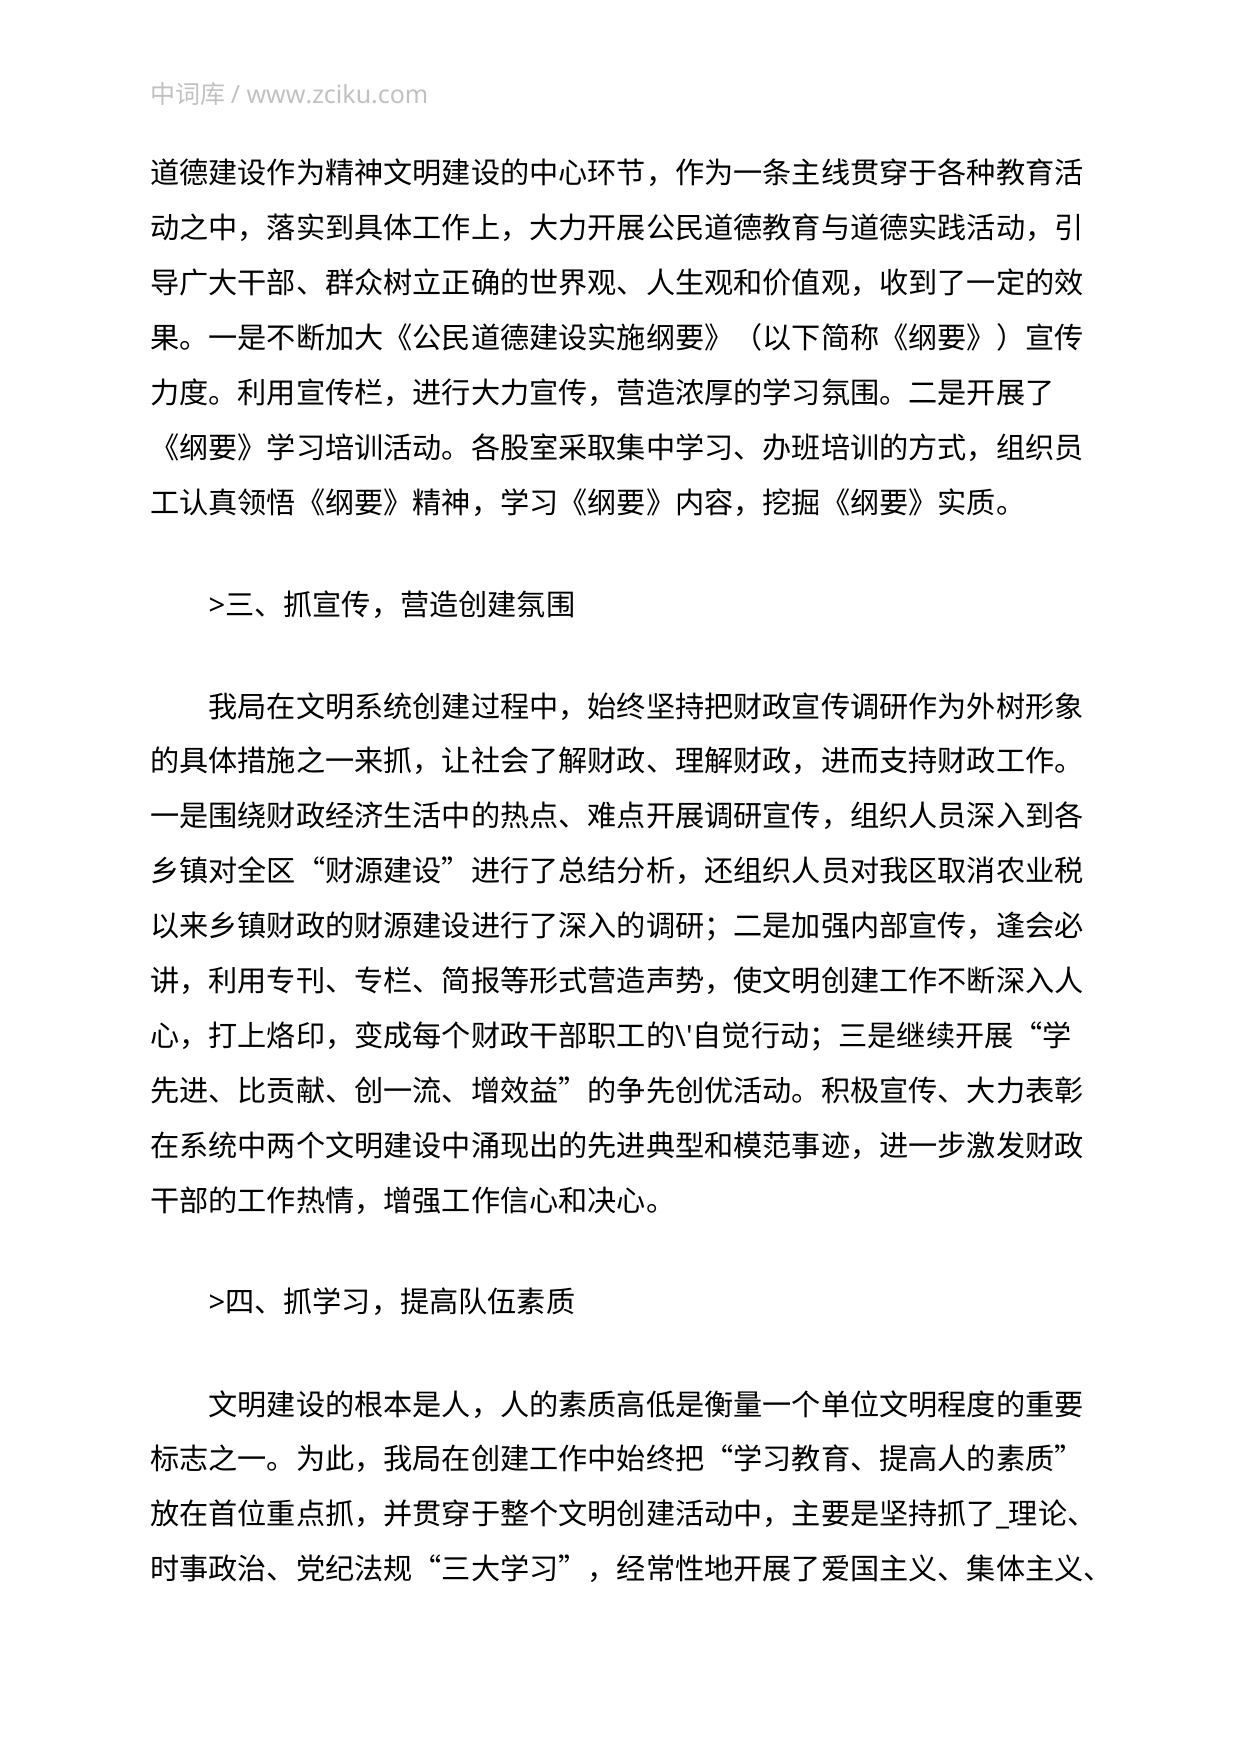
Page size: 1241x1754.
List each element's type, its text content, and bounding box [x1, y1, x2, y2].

text >三、抓宣传，营造创建氛围 [150, 581, 1090, 623]
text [150, 1381, 1090, 1588]
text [150, 150, 1090, 522]
text 我局在文明系统创建过程中，始终坚持把财政宣传调研作为外树形象的具体措施之一来抓，让社会了解财政、理解财政，进而支持财政工作。一是围绕财政经济生活中的热点、难点开展调研宣传，组织人员深入到各乡镇对全区“财源建设”进行了总结分析，还组织人员对我区取消农业税以来乡镇财政的财源建设进行了深入的调研；二是加强内部宣传，逢会必讲，利用专刊、专栏、简报等形式营造声势，使文明创建工作不断深入人心，打上烙印，变成每个财政干部职工的\'自觉行动；三是继续开展“学先进、比贡献、创一流、增效益”的争先创优活动。积极宣传、大力表彰在系统中两个文明建设中涌现出的先进典型和模范事迹，进一步激发财政干部的工作热情，增强工作信心和决心。 [150, 683, 1090, 1219]
text >四、抓学习，提高队伍素质 [150, 1279, 1090, 1321]
